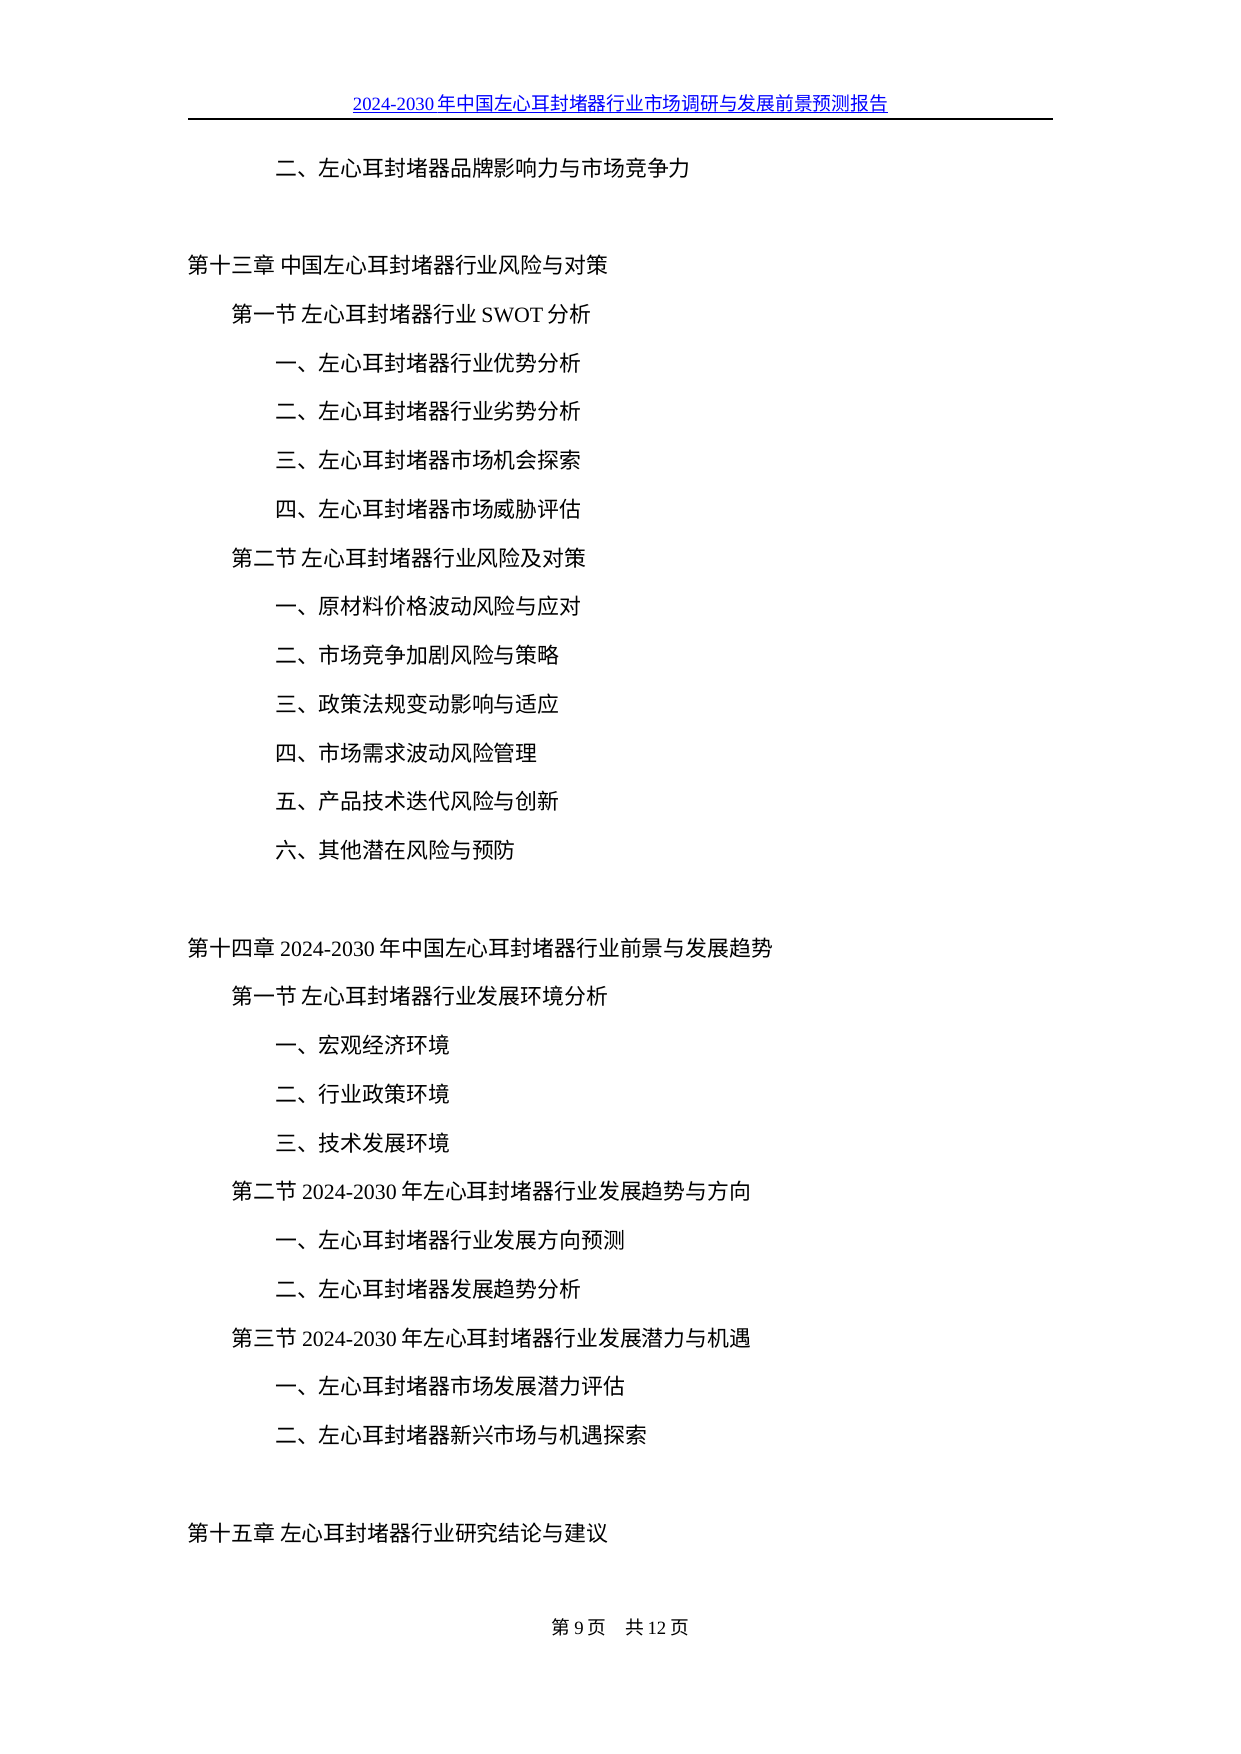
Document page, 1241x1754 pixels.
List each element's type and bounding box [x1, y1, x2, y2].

text [187, 150, 1053, 1548]
